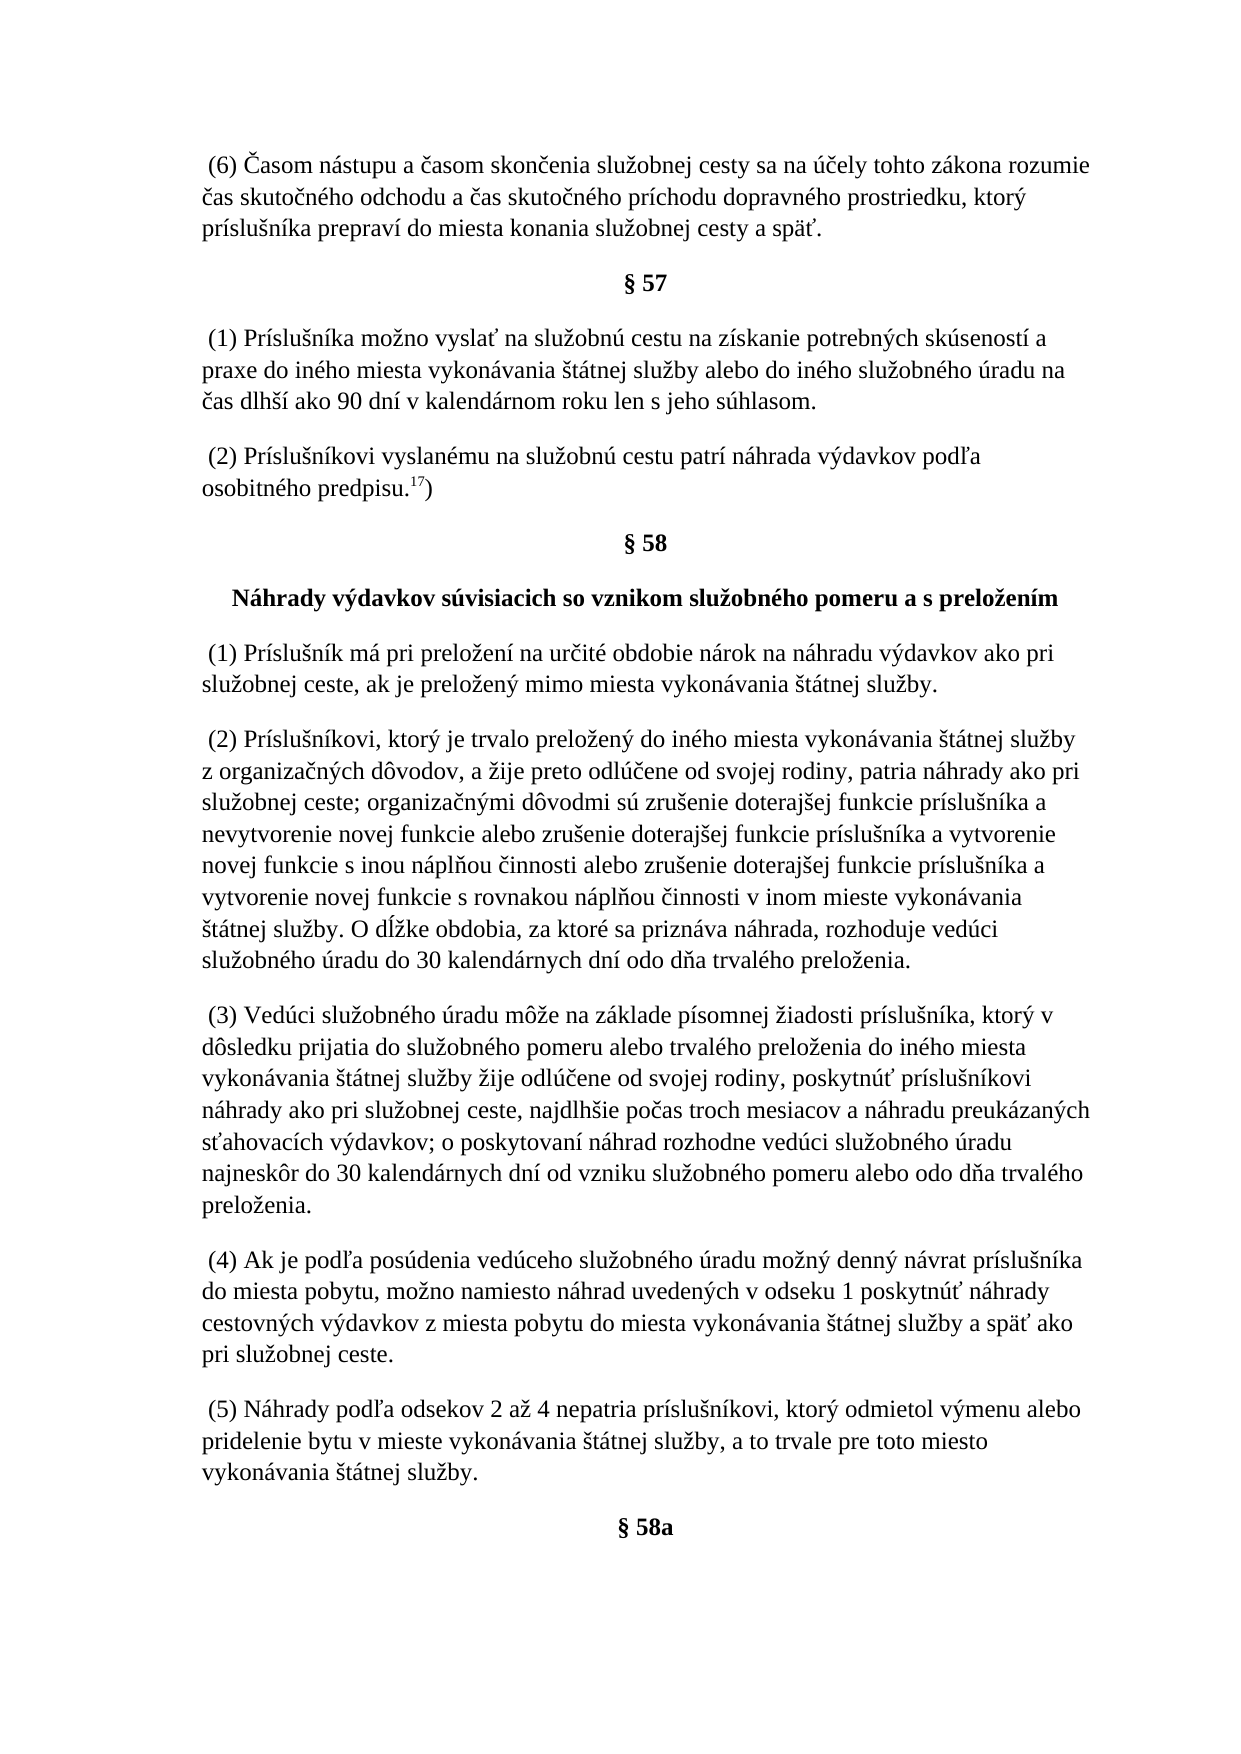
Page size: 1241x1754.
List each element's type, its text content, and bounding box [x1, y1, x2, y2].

text § 58 [194, 528, 1090, 557]
text (2) Príslušníkovi, ktorý je trvalo preložený do iného miesta vykonávania štátnej služby z organizačných dôvodov, a žije preto odlúčene od svojej rodiny, patria náhrady ako pri služobnej ceste; organizačnými dôvodmi sú zrušenie doterajšej funkcie príslušníka a nevytvorenie novej funkcie alebo zrušenie doterajšej funkcie príslušníka a vytvorenie novej funkcie s inou náplňou činnosti alebo zrušenie doterajšej funkcie príslušníka a vytvorenie novej funkcie s rovnakou náplňou činnosti v inom mieste vykonávania štátnej služby. O dĺžke obdobia, za ktoré sa priznáva náhrada, rozhoduje vedúci služobného úradu do 30 kalendárnych dní odo dňa trvalého preloženia. [202, 724, 1090, 974]
text (3) Vedúci služobného úradu môže na základe písomnej žiadosti príslušníka, ktorý v dôsledku prijatia do služobného pomeru alebo trvalého preloženia do iného miesta vykonávania štátnej služby žije odlúčene od svojej rodiny, poskytnúť príslušníkovi náhrady ako pri služobnej ceste, najdlhšie počas troch mesiacov a náhradu preukázaných sťahovacích výdavkov; o poskytovaní náhrad rozhodne vedúci služobného úradu najneskôr do 30 kalendárnych dní od vzniku služobného pomeru alebo odo dňa trvalého preloženia. [202, 1000, 1090, 1218]
text (6) Časom nástupu a časom skončenia služobnej cesty sa na účely tohto zákona rozumie čas skutočného odchodu a čas skutočného príchodu dopravného prostriedku, ktorý príslušníka prepraví do miesta konania služobnej cesty a späť. [202, 150, 1090, 242]
text (2) Príslušníkovi vyslanému na služobnú cestu patrí náhrada výdavkov podľa osobitného predpisu.17) [202, 441, 1090, 502]
text Náhrady výdavkov súvisiacich so vznikom služobného pomeru a s preložením [194, 583, 1090, 612]
text (4) Ak je podľa posúdenia vedúceho služobného úradu možný denný návrat príslušníka do miesta pobytu, možno namiesto náhrad uvedených v odseku 1 poskytnúť náhrady cestovných výdavkov z miesta pobytu do miesta vykonávania štátnej služby a späť ako pri služobnej ceste. [202, 1245, 1090, 1368]
text (1) Príslušník má pri preložení na určité obdobie nárok na náhradu výdavkov ako pri služobnej ceste, ak je preložený mimo miesta vykonávania štátnej služby. [202, 638, 1090, 698]
text (1) Príslušníka možno vyslať na služobnú cestu na získanie potrebných skúseností a praxe do iného miesta vykonávania štátnej služby alebo do iného služobného úradu na čas dlhší ako 90 dní v kalendárnom roku len s jeho súhlasom. [202, 323, 1090, 415]
text § 58a [194, 1512, 1090, 1541]
text § 57 [194, 268, 1090, 297]
text (5) Náhrady podľa odsekov 2 až 4 nepatria príslušníkovi, ktorý odmietol výmenu alebo pridelenie bytu v mieste vykonávania štátnej služby, a to trvale pre toto miesto vykonávania štátnej služby. [202, 1394, 1090, 1486]
